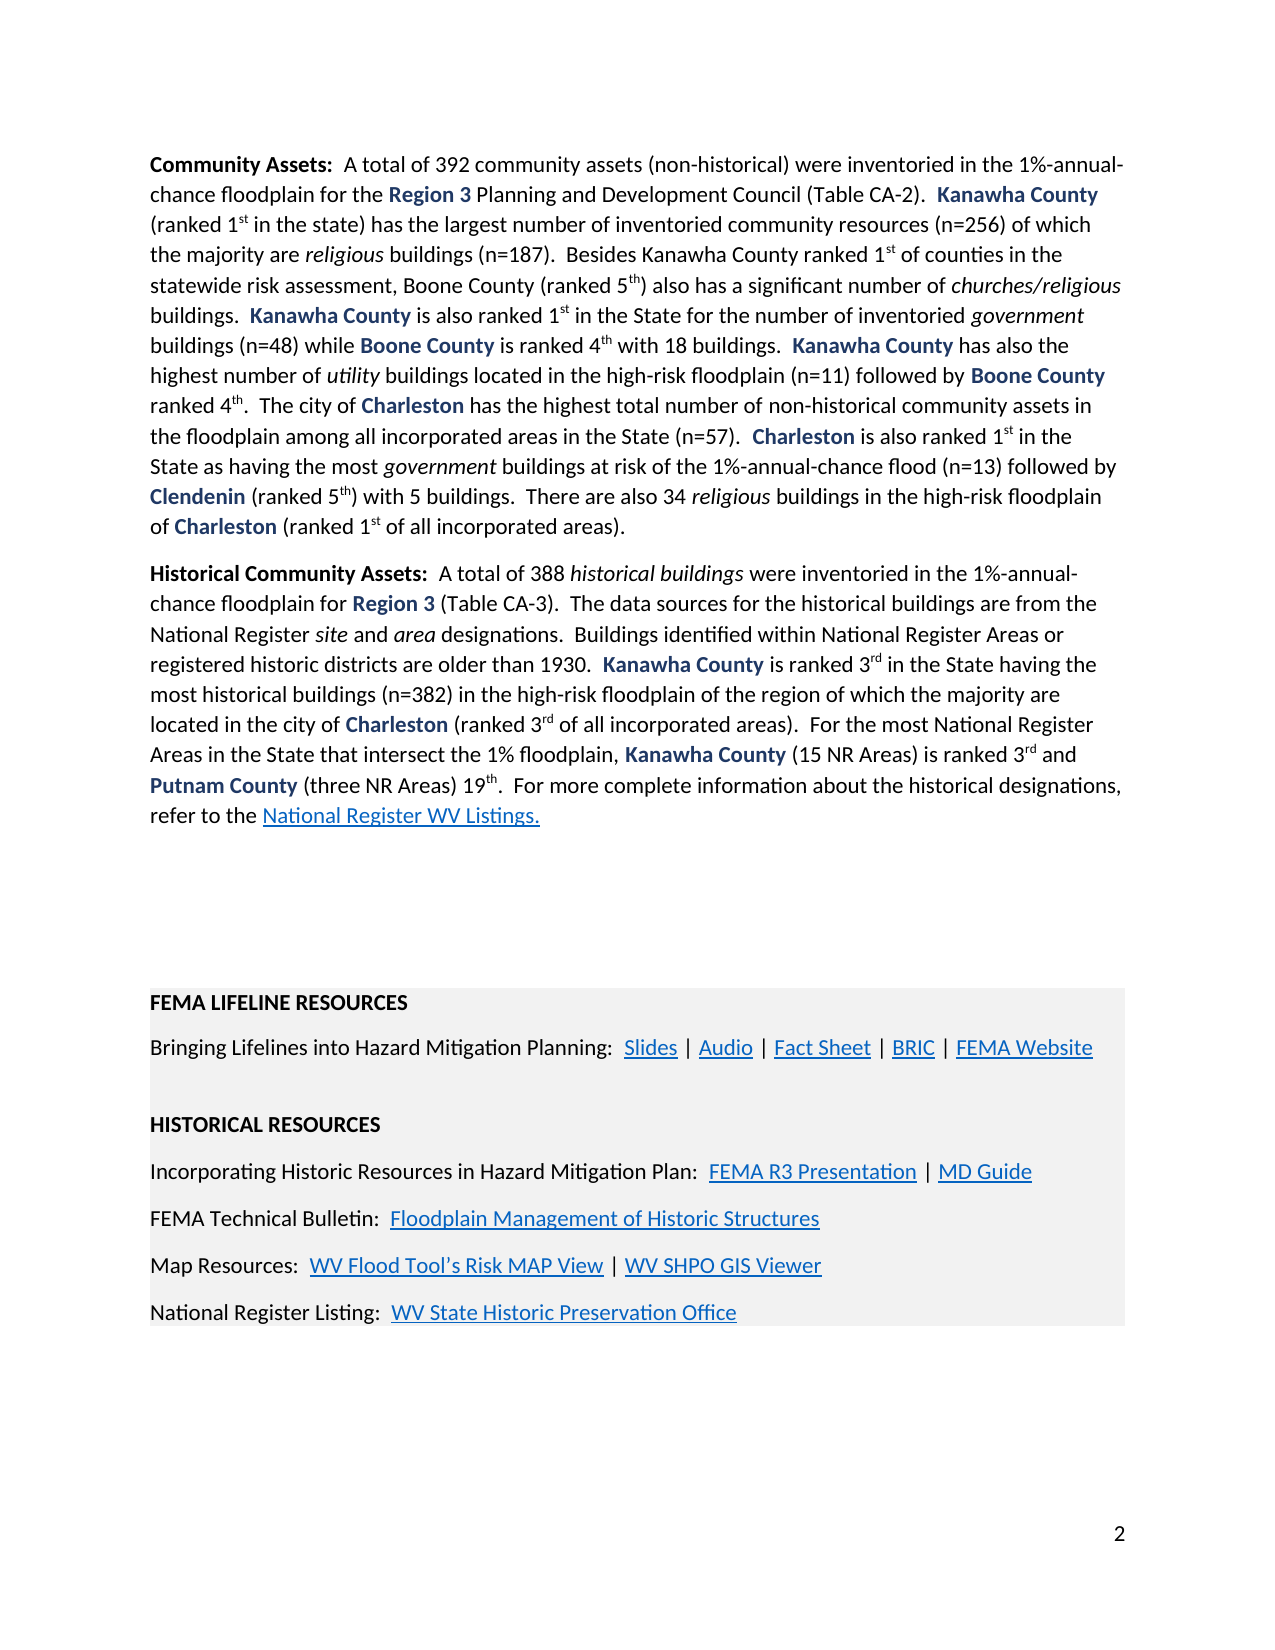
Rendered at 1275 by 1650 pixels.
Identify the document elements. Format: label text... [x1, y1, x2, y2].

text HISTORICAL RESOURCES [150, 1080, 1125, 1138]
text FEMA Technical Bulletin: Floodplain Management of Historic Structures [150, 1204, 1125, 1232]
text Historical Community Assets: A total of 388 historical buildings were inventoried in the 1%-annual-chance floodplain for Region 3 (Table CA-3). The data sources for the historical buildings are from the National Register site and area designations. Buildings identified within National Register Areas or registered historic districts are older than 1930. Kanawha County is ranked 3rd in the State having the most historical buildings (n=382) in the high-risk floodplain of the region of which the majority are located in the city of Charleston (ranked 3rd of all incorporated areas). For the most National Register Areas in the State that intersect the 1% floodplain, Kanawha County (15 NR Areas) is ranked 3rd and Putnam County (three NR Areas) 19th. For more complete information about the historical designations, refer to the National Register WV Listings. [150, 559, 1125, 829]
text National Register Listing: WV State Historic Preservation Office [150, 1298, 1125, 1326]
text Community Assets: A total of 392 community assets (non-historical) were inventoried in the 1%-annual-chance floodplain for the Region 3 Planning and Development Council (Table CA-2). Kanawha County (ranked 1st in the state) has the largest number of inventoried community resources (n=256) of which the majority are religious buildings (n=187). Besides Kanawha County ranked 1st of counties in the statewide risk assessment, Boone County (ranked 5th) also has a significant number of churches/religious buildings. Kanawha County is also ranked 1st in the State for the number of inventoried government buildings (n=48) while Boone County is ranked 4th with 18 buildings. Kanawha County has also the highest number of utility buildings located in the high-risk floodplain (n=11) followed by Boone County ranked 4th. The city of Charleston has the highest total number of non-historical community assets in the floodplain among all incorporated areas in the State (n=57). Charleston is also ranked 1st in the State as having the most government buildings at risk of the 1%-annual-chance flood (n=13) followed by Clendenin (ranked 5th) with 5 buildings. There are also 34 religious buildings in the high-risk floodplain of Charleston (ranked 1st of all incorporated areas). [150, 150, 1125, 541]
text Incorporating Historic Resources in Hazard Mitigation Plan: FEMA R3 Presentation | MD Guide [150, 1157, 1125, 1185]
text Bringing Lifelines into Hazard Mitigation Planning: Slides | Audio | Fact Sheet | BRIC | FEMA Website [150, 1033, 1125, 1061]
text FEMA LIFELINE RESOURCES [150, 988, 1125, 1017]
text Map Resources: WV Flood Tool’s Risk MAP View | WV SHPO GIS Viewer [150, 1251, 1125, 1279]
